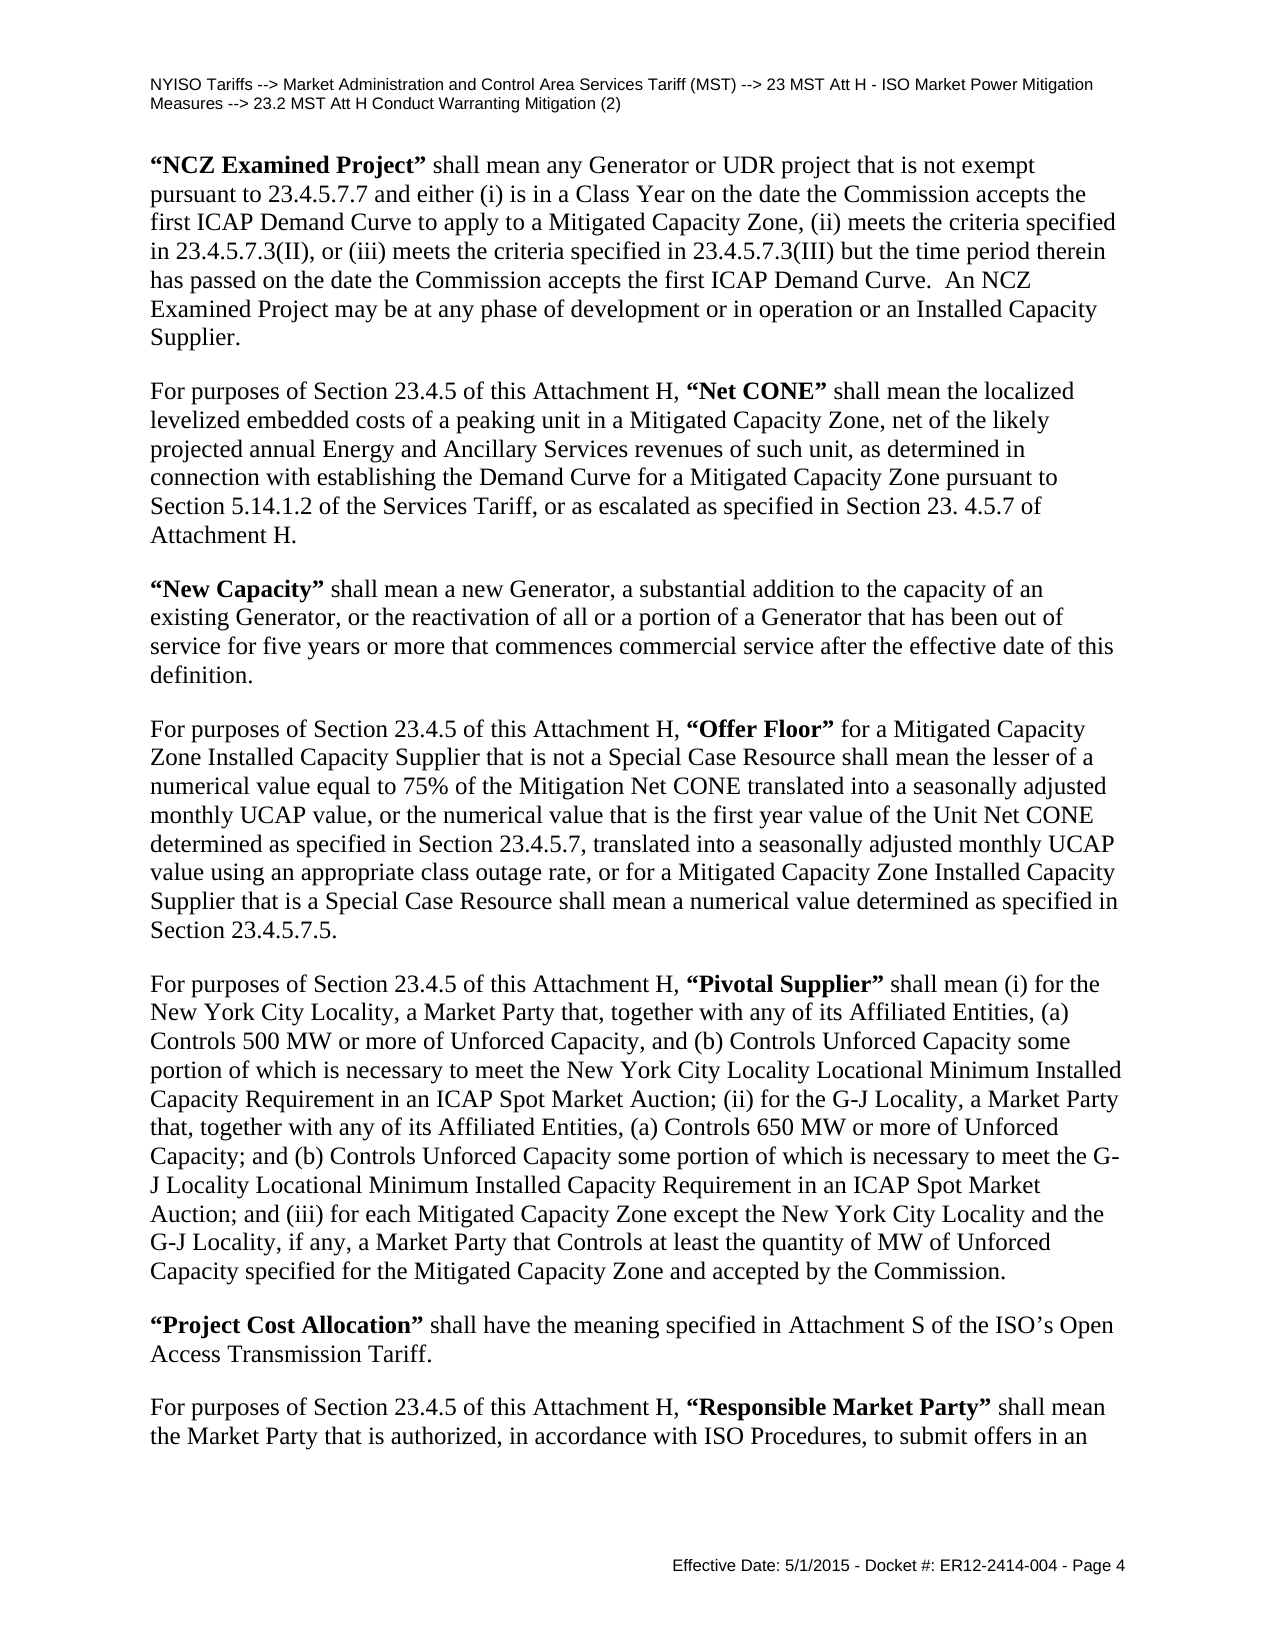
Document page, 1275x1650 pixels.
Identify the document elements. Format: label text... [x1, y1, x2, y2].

text For purposes of Section 23.4.5 of this Attachment H, “Pivotal Supplier” shall mean (i) for the New York City Locality, a Market Party that, together with any of its Affiliated Entities, (a) Controls 500 MW or more of Unforced Capacity, and (b) Controls Unforced Capacity some portion of which is necessary to meet the New York City Locality Locational Minimum Installed Capacity Requirement in an ICAP Spot Market Auction; (ii) for the G-J Locality, a Market Party that, together with any of its Affiliated Entities, (a) Controls 650 MW or more of Unforced Capacity; and (b) Controls Unforced Capacity some portion of which is necessary to meet the G-J Locality Locational Minimum Installed Capacity Requirement in an ICAP Spot Market Auction; and (iii) for each Mitigated Capacity Zone except the New York City Locality and the G-J Locality, if any, a Market Party that Controls at least the quantity of MW of Unforced Capacity specified for the Mitigated Capacity Zone and accepted by the Commission. [150, 969, 1125, 1285]
text “Project Cost Allocation” shall have the meaning specified in Attachment S of the ISO’s Open Access Transmission Tariff. [150, 1310, 1125, 1367]
text For purposes of Section 23.4.5 of this Attachment H, “Offer Floor” for a Mitigated Capacity Zone Installed Capacity Supplier that is not a Special Case Resource shall mean the lesser of a numerical value equal to 75% of the Mitigation Net CONE translated into a seasonally adjusted monthly UCAP value, or the numerical value that is the first year value of the Unit Net CONE determined as specified in Section 23.4.5.7, translated into a seasonally adjusted monthly UCAP value using an appropriate class outage rate, or for a Mitigated Capacity Zone Installed Capacity Supplier that is a Special Case Resource shall mean a numerical value determined as specified in Section 23.4.5.7.5. [150, 714, 1125, 944]
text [150, 1392, 1125, 1450]
text “New Capacity” shall mean a new Generator, a substantial addition to the capacity of an existing Generator, or the reactivation of all or a portion of a Generator that has been out of service for five years or more that commences commercial service after the effective date of this definition. [150, 574, 1125, 689]
text “NCZ Examined Project” shall mean any Generator or UDR project that is not exempt pursuant to 23.4.5.7.7 and either (i) is in a Class Year on the date the Commission accepts the first ICAP Demand Curve to apply to a Mitigated Capacity Zone, (ii) meets the criteria specified in 23.4.5.7.3(II), or (iii) meets the criteria specified in 23.4.5.7.3(III) but the time period therein has passed on the date the Commission accepts the first ICAP Demand Curve. An NCZ Examined Project may be at any phase of development or in operation or an Installed Capacity Supplier. [150, 150, 1125, 351]
text For purposes of Section 23.4.5 of this Attachment H, “Net CONE” shall mean the localized levelized embedded costs of a peaking unit in a Mitigated Capacity Zone, net of the likely projected annual Energy and Ancillary Services revenues of such unit, as determined in connection with establishing the Demand Curve for a Mitigated Capacity Zone pursuant to Section 5.14.1.2 of the Services Tariff, or as escalated as specified in Section 23. 4.5.7 of Attachment H. [150, 376, 1125, 549]
